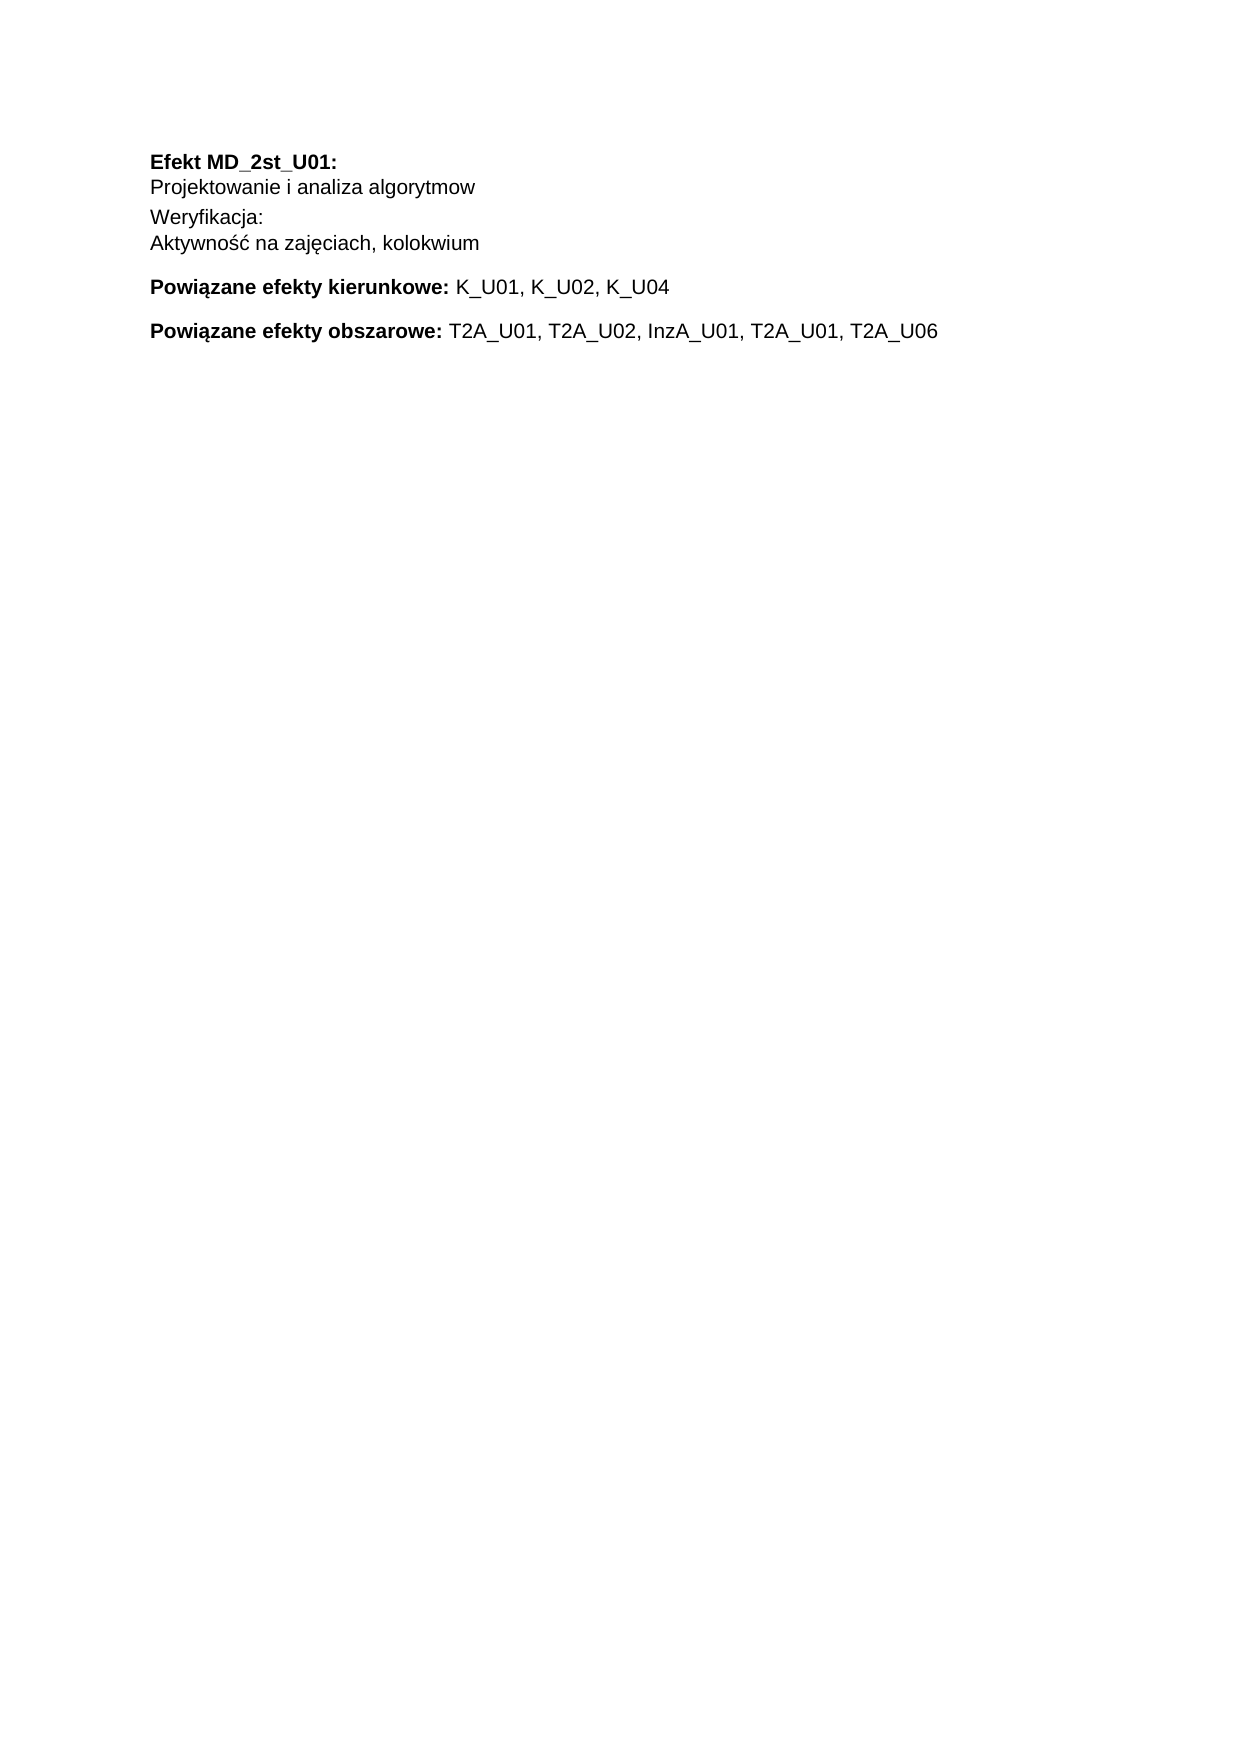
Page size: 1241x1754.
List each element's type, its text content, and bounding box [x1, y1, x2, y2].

text Weryfikacja: [150, 205, 1090, 229]
text Projektowanie i analiza algorytmow [150, 175, 1090, 199]
text Efekt MD_2st_U01: [150, 150, 1090, 174]
text Aktywność na zajęciach, kolokwium [150, 231, 1090, 255]
text Powiązane efekty obszarowe: T2A_U01, T2A_U02, InzA_U01, T2A_U01, T2A_U06 [150, 319, 1090, 343]
text Powiązane efekty kierunkowe: K_U01, K_U02, K_U04 [150, 275, 1090, 299]
